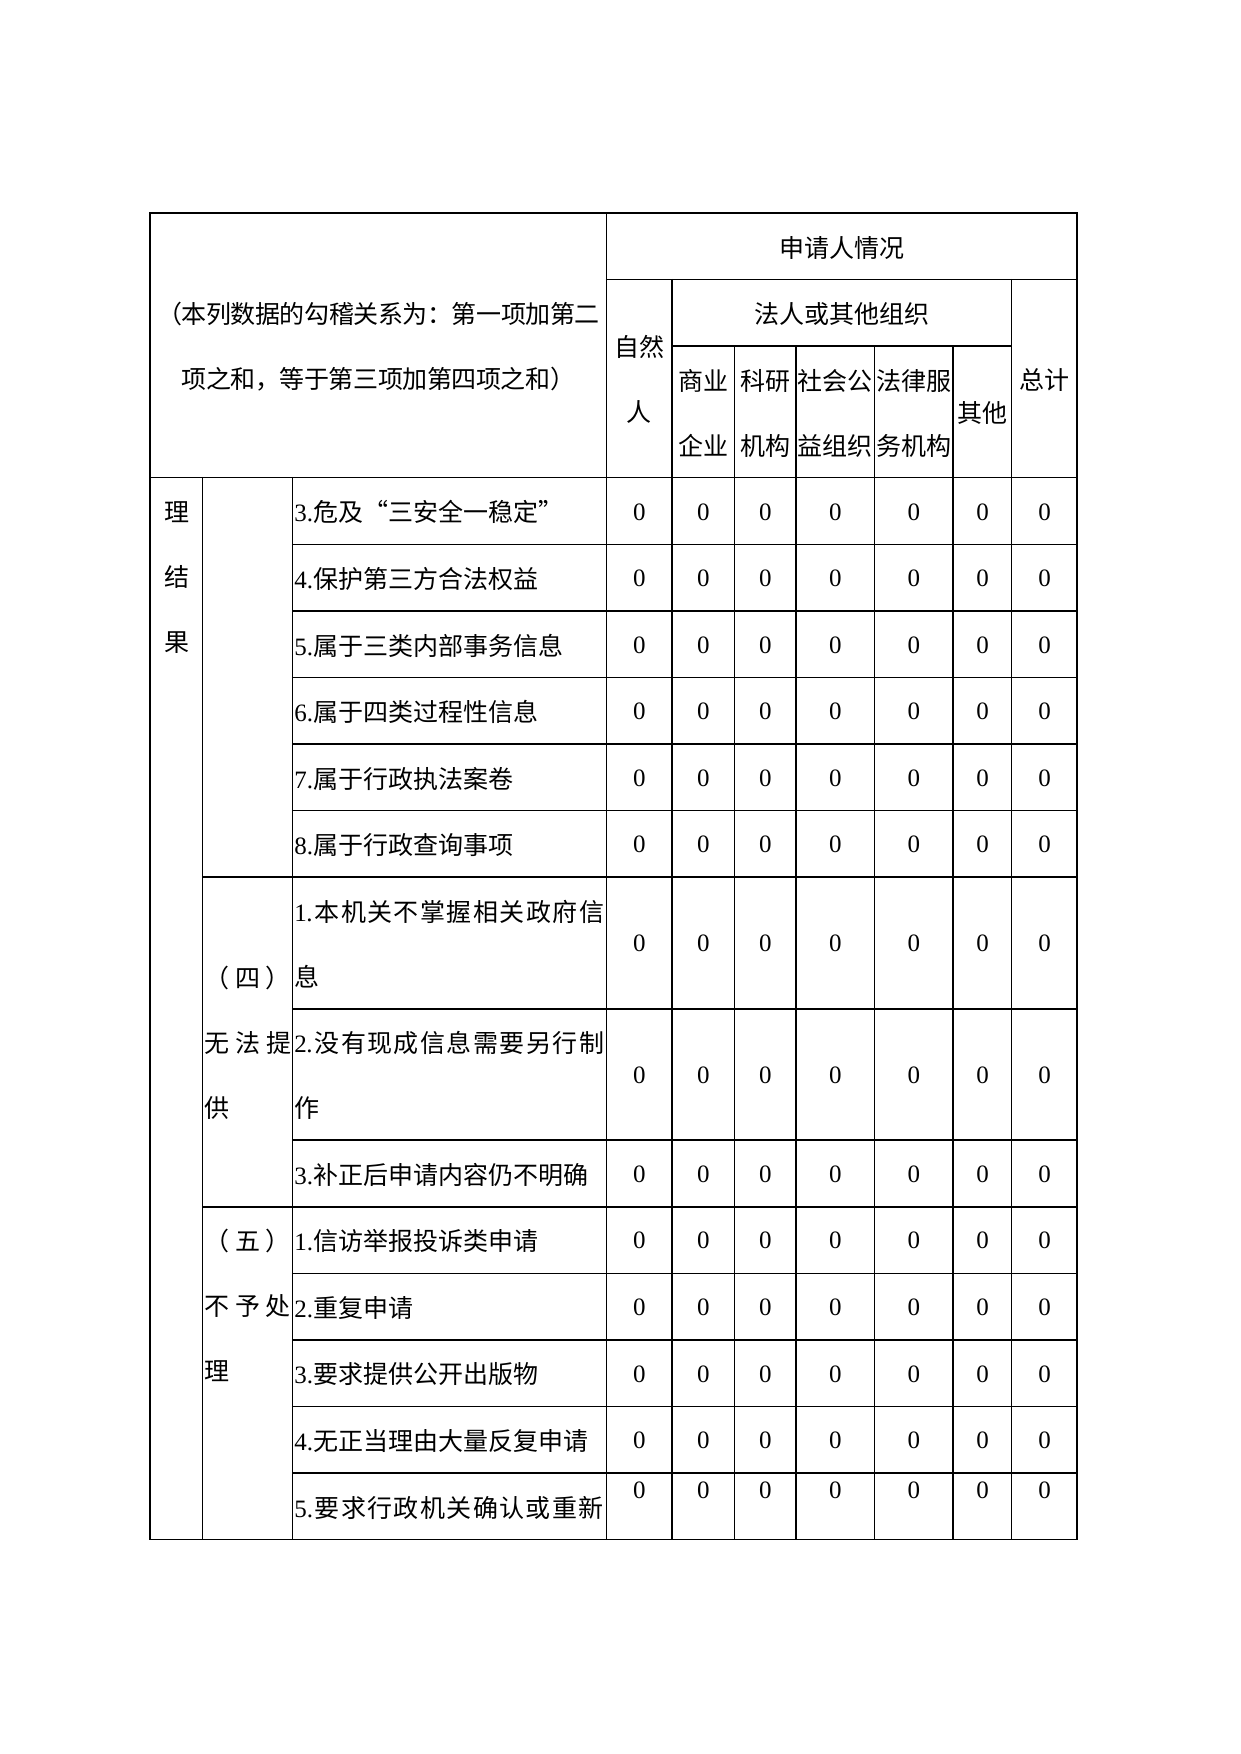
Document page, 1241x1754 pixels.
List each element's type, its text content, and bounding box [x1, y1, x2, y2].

table_cell 0 [875, 1274, 952, 1339]
table_header （本列数据的勾稽关系为：第一项加第二项之和，等于第三项加第四项之和） [151, 214, 606, 477]
table_cell 0 [797, 612, 874, 677]
table_cell 0 [673, 1274, 734, 1339]
table_cell 2.重复申请 [293, 1274, 606, 1339]
table_cell 0 [1012, 878, 1076, 1008]
table_cell 0 [607, 1010, 671, 1139]
table_cell 0 [954, 1010, 1011, 1139]
table_cell 0 [735, 878, 795, 1008]
table_cell 0 [954, 1341, 1011, 1406]
table_cell 0 [673, 678, 734, 743]
table_cell 0 [875, 478, 952, 543]
table_cell 0 [607, 811, 671, 876]
table_cell 0 [1012, 811, 1076, 876]
table_cell 0 [954, 1407, 1011, 1472]
table_cell 0 [1012, 612, 1076, 677]
table_cell 0 [875, 1407, 952, 1472]
table_cell 0 [954, 478, 1011, 543]
table_cell 2.没有现成信息需要另行制作 [293, 1010, 606, 1139]
table_cell 0 [797, 545, 874, 610]
table_cell （四）无法提供 [203, 878, 292, 1206]
table_cell 0 [954, 745, 1011, 810]
table_cell 0 [673, 1474, 734, 1539]
table_cell 0 [673, 545, 734, 610]
table_cell 5.属于三类内部事务信息 [293, 612, 606, 677]
table_cell 3.要求提供公开出版物 [293, 1341, 606, 1406]
table_cell 0 [1012, 1274, 1076, 1339]
table_cell 0 [875, 1010, 952, 1139]
table_cell 0 [673, 811, 734, 876]
table_cell 0 [875, 878, 952, 1008]
table_cell 0 [797, 1274, 874, 1339]
table_cell 0 [797, 878, 874, 1008]
table_cell 0 [735, 1010, 795, 1139]
table_cell 0 [607, 1341, 671, 1406]
table_cell 0 [797, 1010, 874, 1139]
table_cell 0 [673, 478, 734, 543]
table_cell 0 [797, 478, 874, 543]
table_cell 0 [875, 1141, 952, 1206]
table_cell 0 [673, 745, 734, 810]
table_cell 总计 [1012, 280, 1076, 477]
table_cell 1.本机关不掌握相关政府信息 [293, 878, 606, 1008]
table_cell 0 [797, 1141, 874, 1206]
table_cell 0 [607, 478, 671, 543]
table_cell 0 [797, 1407, 874, 1472]
table_cell 0 [607, 745, 671, 810]
table_cell 0 [673, 878, 734, 1008]
table_cell 0 [954, 878, 1011, 1008]
table_cell 0 [1012, 545, 1076, 610]
table_cell 0 [1012, 1010, 1076, 1139]
table_cell 0 [735, 612, 795, 677]
table_cell 0 [673, 1010, 734, 1139]
table_cell 0 [954, 1208, 1011, 1272]
table_cell 0 [607, 1141, 671, 1206]
table_cell （五）不予处理 [203, 1208, 292, 1539]
table_cell 0 [1012, 1407, 1076, 1472]
table_cell 8.属于行政查询事项 [293, 811, 606, 876]
table_cell 0 [797, 1474, 874, 1539]
table_cell 0 [954, 1141, 1011, 1206]
table_cell 0 [1012, 745, 1076, 810]
table_cell 0 [797, 1341, 874, 1406]
table_cell 商业企业 [673, 347, 734, 477]
table_cell 0 [607, 1274, 671, 1339]
table_cell 0 [875, 545, 952, 610]
table_cell 0 [735, 1274, 795, 1339]
table_cell 科研机构 [735, 347, 795, 477]
table_cell 0 [735, 545, 795, 610]
table_cell 0 [1012, 1141, 1076, 1206]
table_cell 0 [735, 1341, 795, 1406]
table_cell 0 [1012, 1208, 1076, 1272]
table_cell 0 [735, 478, 795, 543]
table_cell 0 [875, 811, 952, 876]
table_cell 0 [875, 1474, 952, 1539]
table_cell 0 [673, 1208, 734, 1272]
table_cell 0 [797, 678, 874, 743]
table_cell 4.保护第三方合法权益 [293, 545, 606, 610]
table_cell 0 [954, 545, 1011, 610]
table_cell 法律服务机构 [875, 347, 952, 477]
table_cell 自然人 [607, 280, 671, 477]
table_cell 0 [1012, 1474, 1076, 1539]
table_cell 0 [1012, 1341, 1076, 1406]
table_cell 0 [875, 1341, 952, 1406]
table_cell 0 [797, 745, 874, 810]
table_cell 0 [797, 811, 874, 876]
table_cell 0 [954, 1274, 1011, 1339]
table_cell 5.要求行政机关确认或重新出具已获取信息 [293, 1474, 606, 1539]
table_cell 0 [735, 1141, 795, 1206]
table_cell 0 [607, 545, 671, 610]
table_cell 0 [875, 678, 952, 743]
table_cell 0 [607, 878, 671, 1008]
table_cell 0 [954, 1474, 1011, 1539]
table_cell 0 [735, 1407, 795, 1472]
table_cell 4.无正当理由大量反复申请 [293, 1407, 606, 1472]
table_cell 0 [673, 1341, 734, 1406]
table_cell 0 [1012, 478, 1076, 543]
table_cell 1.信访举报投诉类申请 [293, 1208, 606, 1272]
table_cell 0 [954, 811, 1011, 876]
table_cell 7.属于行政执法案卷 [293, 745, 606, 810]
table_cell 0 [1012, 678, 1076, 743]
table_cell 0 [735, 1208, 795, 1272]
table_cell 0 [735, 678, 795, 743]
table_cell 0 [875, 745, 952, 810]
table_cell 0 [954, 678, 1011, 743]
table_cell 0 [607, 1407, 671, 1472]
table_cell 0 [735, 745, 795, 810]
table_cell 0 [607, 1474, 671, 1539]
table_cell 0 [735, 811, 795, 876]
table_cell 0 [954, 612, 1011, 677]
table_cell 0 [797, 1208, 874, 1272]
table_cell 社会公益组织 [797, 347, 874, 477]
table_cell 其他 [954, 347, 1011, 477]
table_cell 0 [607, 678, 671, 743]
table_cell 0 [673, 1407, 734, 1472]
table_header 申请人情况 [607, 214, 1076, 279]
table_cell 3.危及“三安全一稳定” [293, 478, 606, 543]
table_cell 0 [673, 1141, 734, 1206]
table_cell 法人或其他组织 [673, 280, 1011, 345]
table_cell 0 [607, 612, 671, 677]
table_cell 0 [735, 1474, 795, 1539]
table_cell 6.属于四类过程性信息 [293, 678, 606, 743]
table_cell 0 [607, 1208, 671, 1272]
table_cell 0 [875, 1208, 952, 1272]
table_cell 0 [673, 612, 734, 677]
table_cell 0 [875, 612, 952, 677]
table_cell 3.补正后申请内容仍不明确 [293, 1141, 606, 1206]
